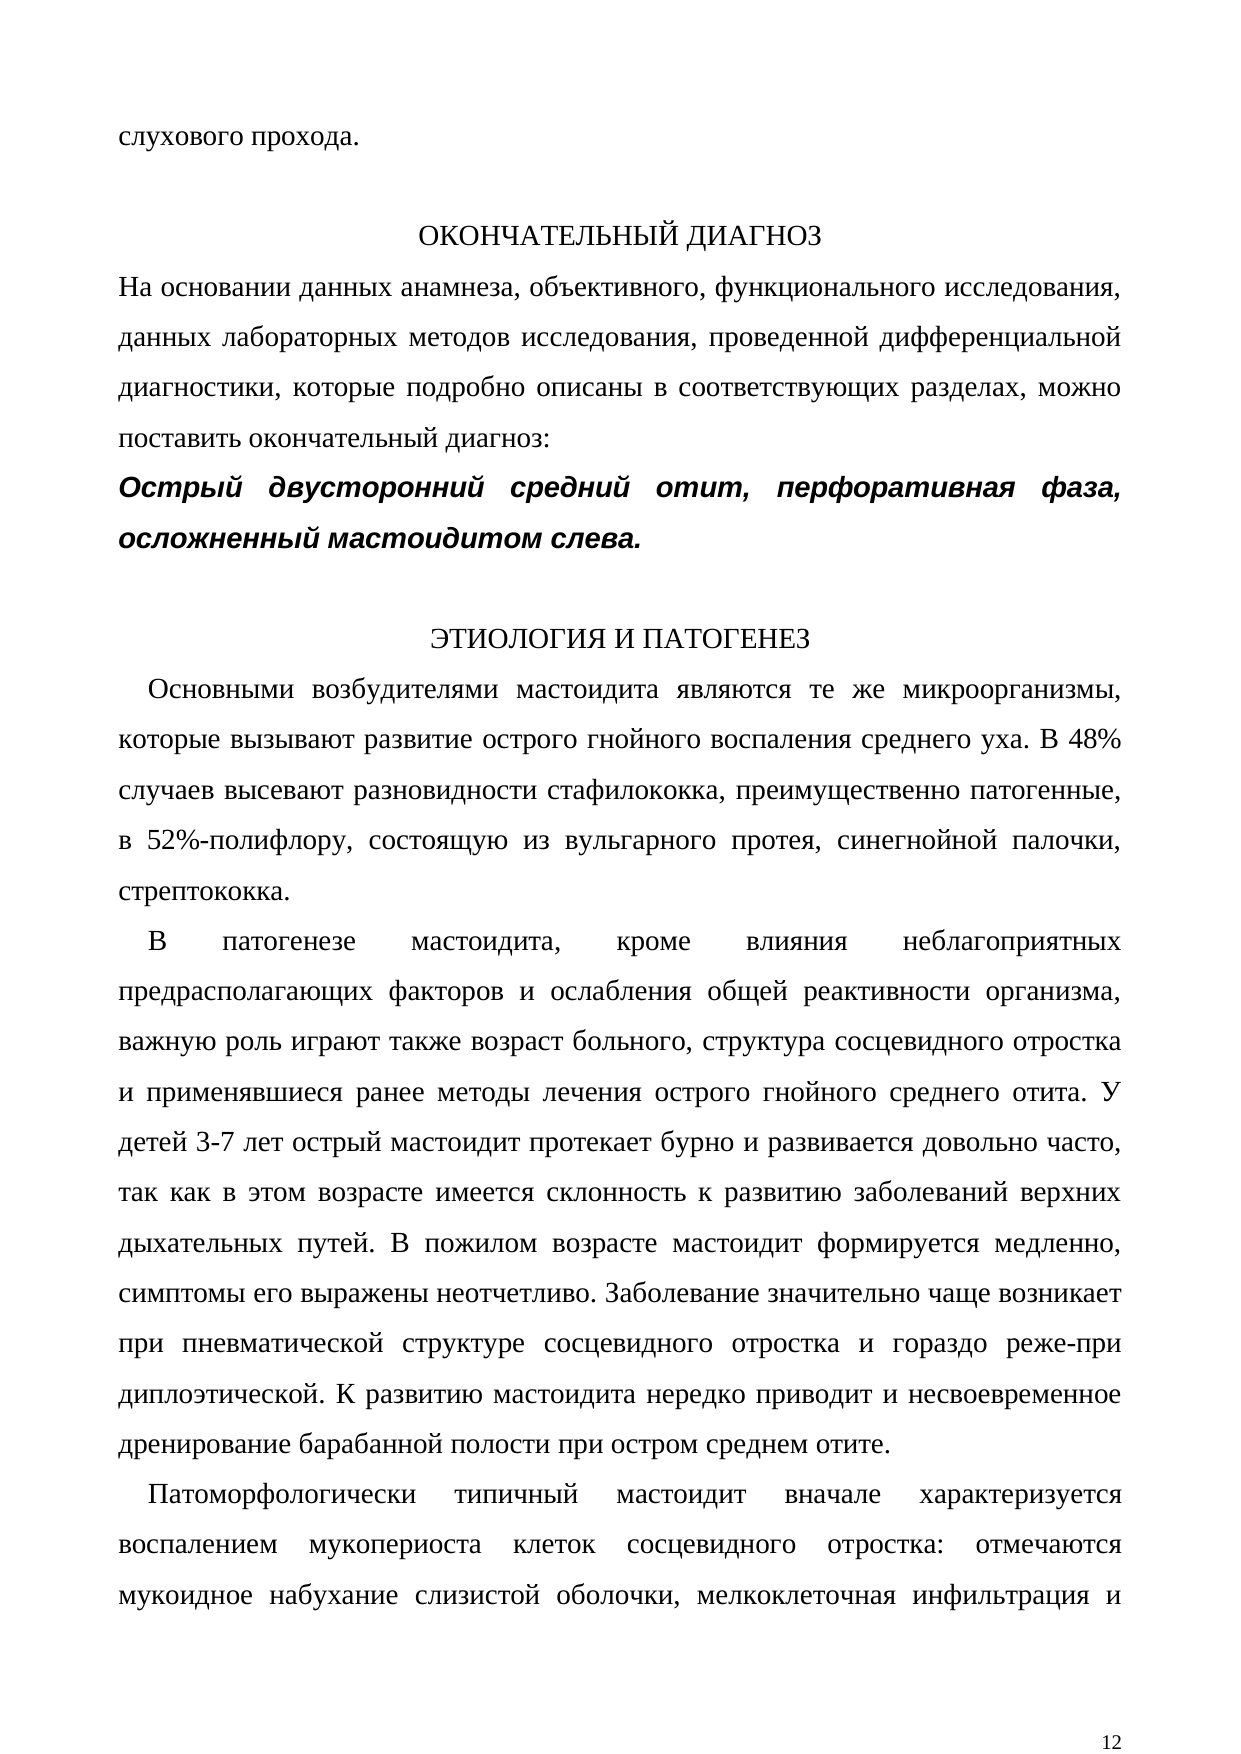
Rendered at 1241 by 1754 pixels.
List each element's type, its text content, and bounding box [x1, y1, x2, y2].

text В патогенезе мастоидита, кроме влияния неблагоприятных предрасполагающих факторов и ослабления общей реактивности организма, важную роль играют также возраст больного, структура сосцевидного отростка и применявшиеся ранее методы лечения острого гнойного среднего отита. У детей 3-7 лет острый мастоидит протекает бурно и развивается довольно часто, так как в этом возрасте имеется склонность к развитию заболеваний верхних дыхательных путей. В пожилом возрасте мастоидит формируется медленно, симптомы его выражены неотчетливо. Заболевание значительно чаще возникает при пневматической структуре сосцевидного отростка и гораздо реже-при диплоэтической. К развитию мастоидита нередко приводит и несвоевременное дренирование барабанной полости при остром среднем отите. [118, 923, 1122, 1460]
text Острый двусторонний средний отит, перфоративная фаза, осложненный мастоидитом слева. [118, 470, 1122, 554]
text ОКОНЧАТЕЛЬНЫЙ ДИАГНОЗ [118, 219, 1122, 252]
subtitle ЭТИОЛОГИЯ И ПАТОГЕНЕЗ [118, 621, 1122, 655]
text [118, 118, 1122, 152]
text На основании данных анамнеза, объективного, функционального исследования, данных лабораторных методов исследования, проведенной дифференциальной диагностики, которые подробно описаны в соответствующих разделах, можно поставить окончательный диагноз: [118, 269, 1122, 453]
text Основными возбудителями мастоидита являются те же микроорганизмы, которые вызывают развитие острого гнойного воспаления среднего уха. В 48% случаев высевают разновидности стафилококка, преимущественно патогенные, в 52%-полифлору, состоящую из вульгарного протея, синегнойной палочки, стрептококка. [118, 672, 1122, 906]
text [118, 1477, 1122, 1611]
